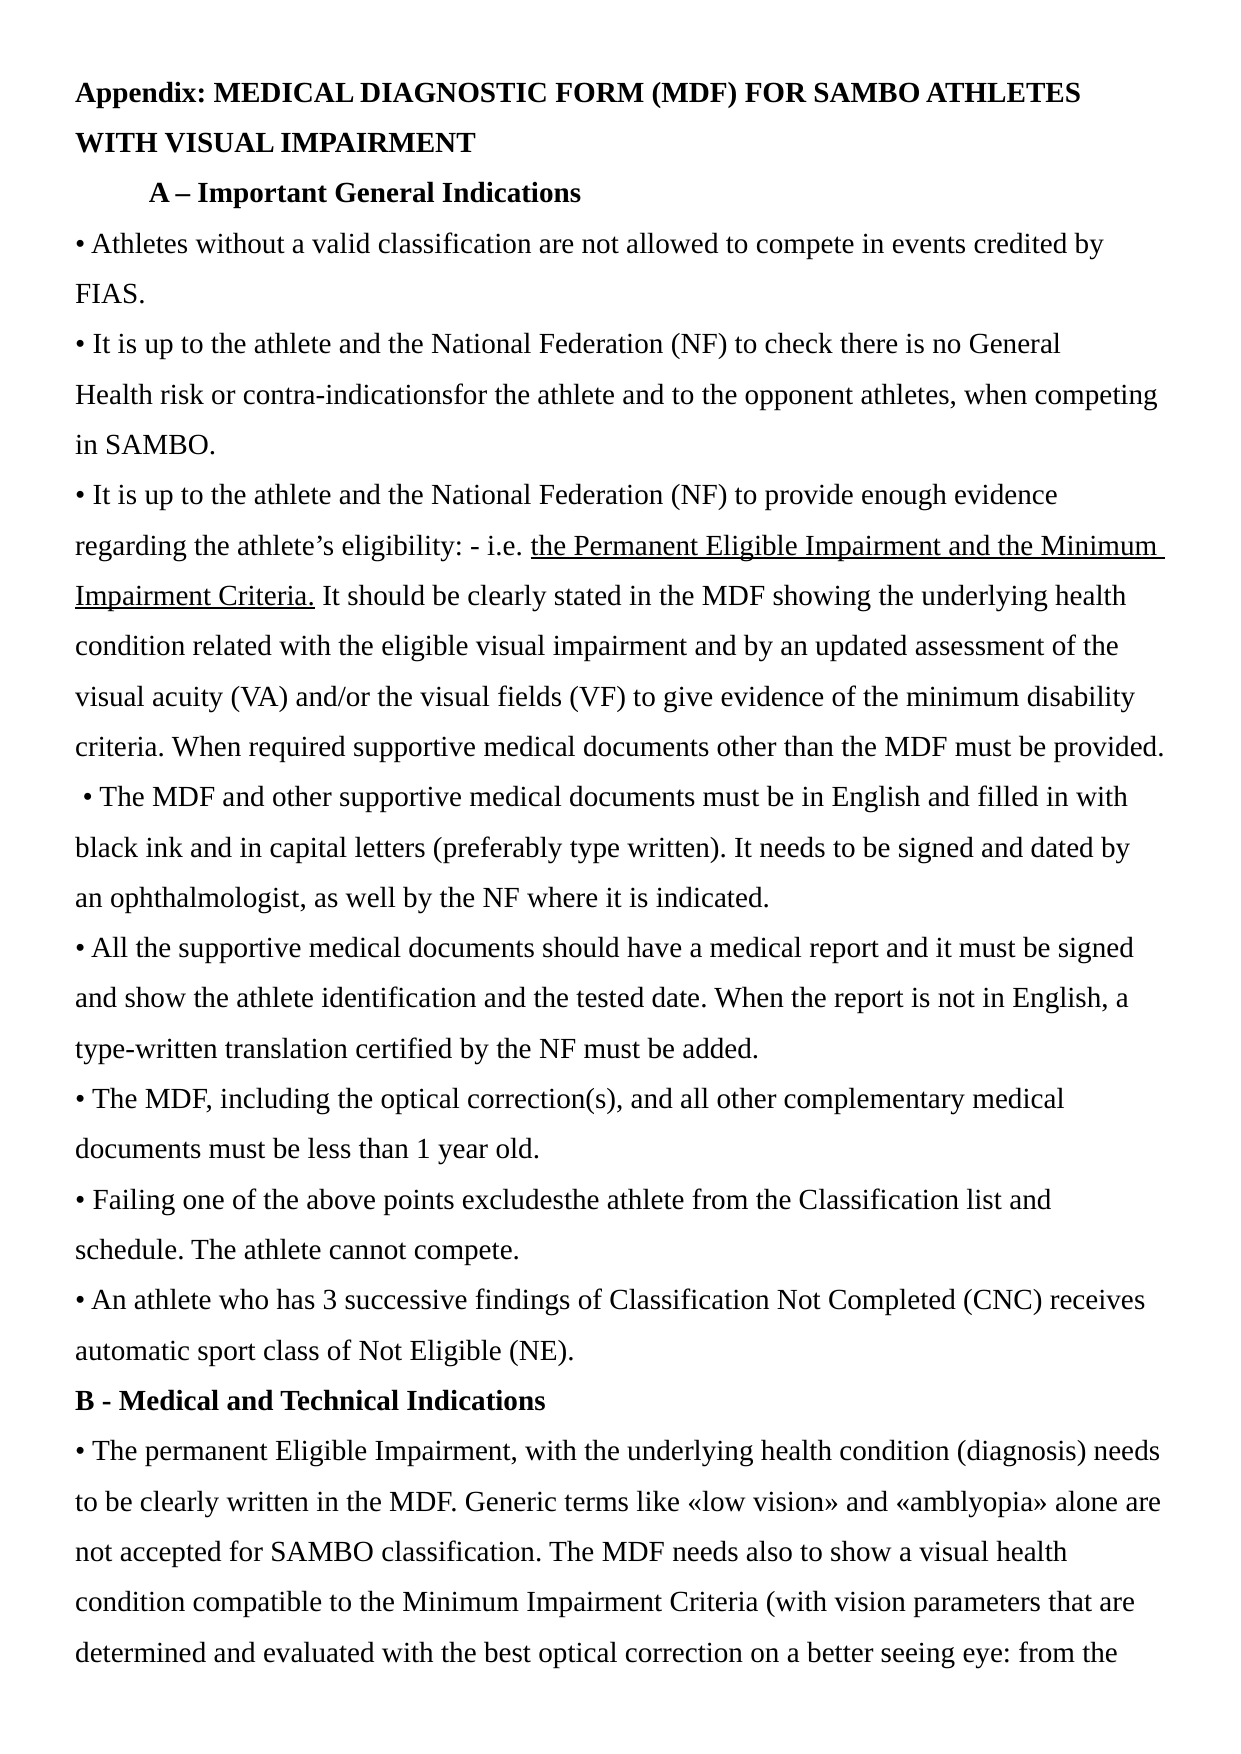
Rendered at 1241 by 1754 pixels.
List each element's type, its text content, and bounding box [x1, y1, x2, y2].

text regarding the athlete’s eligibility: - i.e. the Permanent Eligible Impairment and the Minimum Impairment Criteria. It should be clearly stated in the MDF showing the underlying health condition related with the eligible visual impairment and by an updated assessment of the visual acuity (VA) and/or the visual fields (VF) to give evidence of the minimum disability criteria. When required supportive medical documents other than the MDF must be provided. [75, 528, 1165, 763]
text • Athletes without a valid classification are not allowed to compete in events credited by FIAS. [75, 226, 1165, 310]
text • It is up to the athlete and the National Federation (NF) to check there is no General [75, 327, 1165, 360]
text • The MDF and other supportive medical documents must be in English and filled in with black ink and in capital letters (preferably type written). It needs to be signed and dated by an ophthalmologist, as well by the NF where it is indicated. [75, 779, 1165, 913]
text Appendix: MEDICAL DIAGNOSTIC FORM (MDF) FOR SAMBO ATHLETES WITH VISUAL IMPAIRMENT [75, 75, 1165, 159]
text • An athlete who has 3 successive findings of Classification Not Completed (CNC) receives automatic sport class of Not Eligible (NE). [75, 1282, 1165, 1366]
text B - Medical and Technical Indications [75, 1383, 1165, 1417]
text • Failing one of the above points excludesthe athlete from the Classification list and schedule. The athlete cannot compete. [75, 1182, 1165, 1266]
text Health risk or contra-indicationsfor the athlete and to the opponent athletes, when competing in SAMBO. [75, 377, 1165, 461]
text • It is up to the athlete and the National Federation (NF) to provide enough evidence [75, 477, 1165, 511]
text A – Important General Indications [75, 176, 1165, 209]
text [75, 1433, 1165, 1668]
text • All the supportive medical documents should have a medical report and it must be signed and show the athlete identification and the tested date. When the report is not in English, a type-written translation certified by the NF must be added. • The MDF, including the optical correction(s), and all other complementary medical documents must be less than 1 year old. [75, 930, 1165, 1165]
